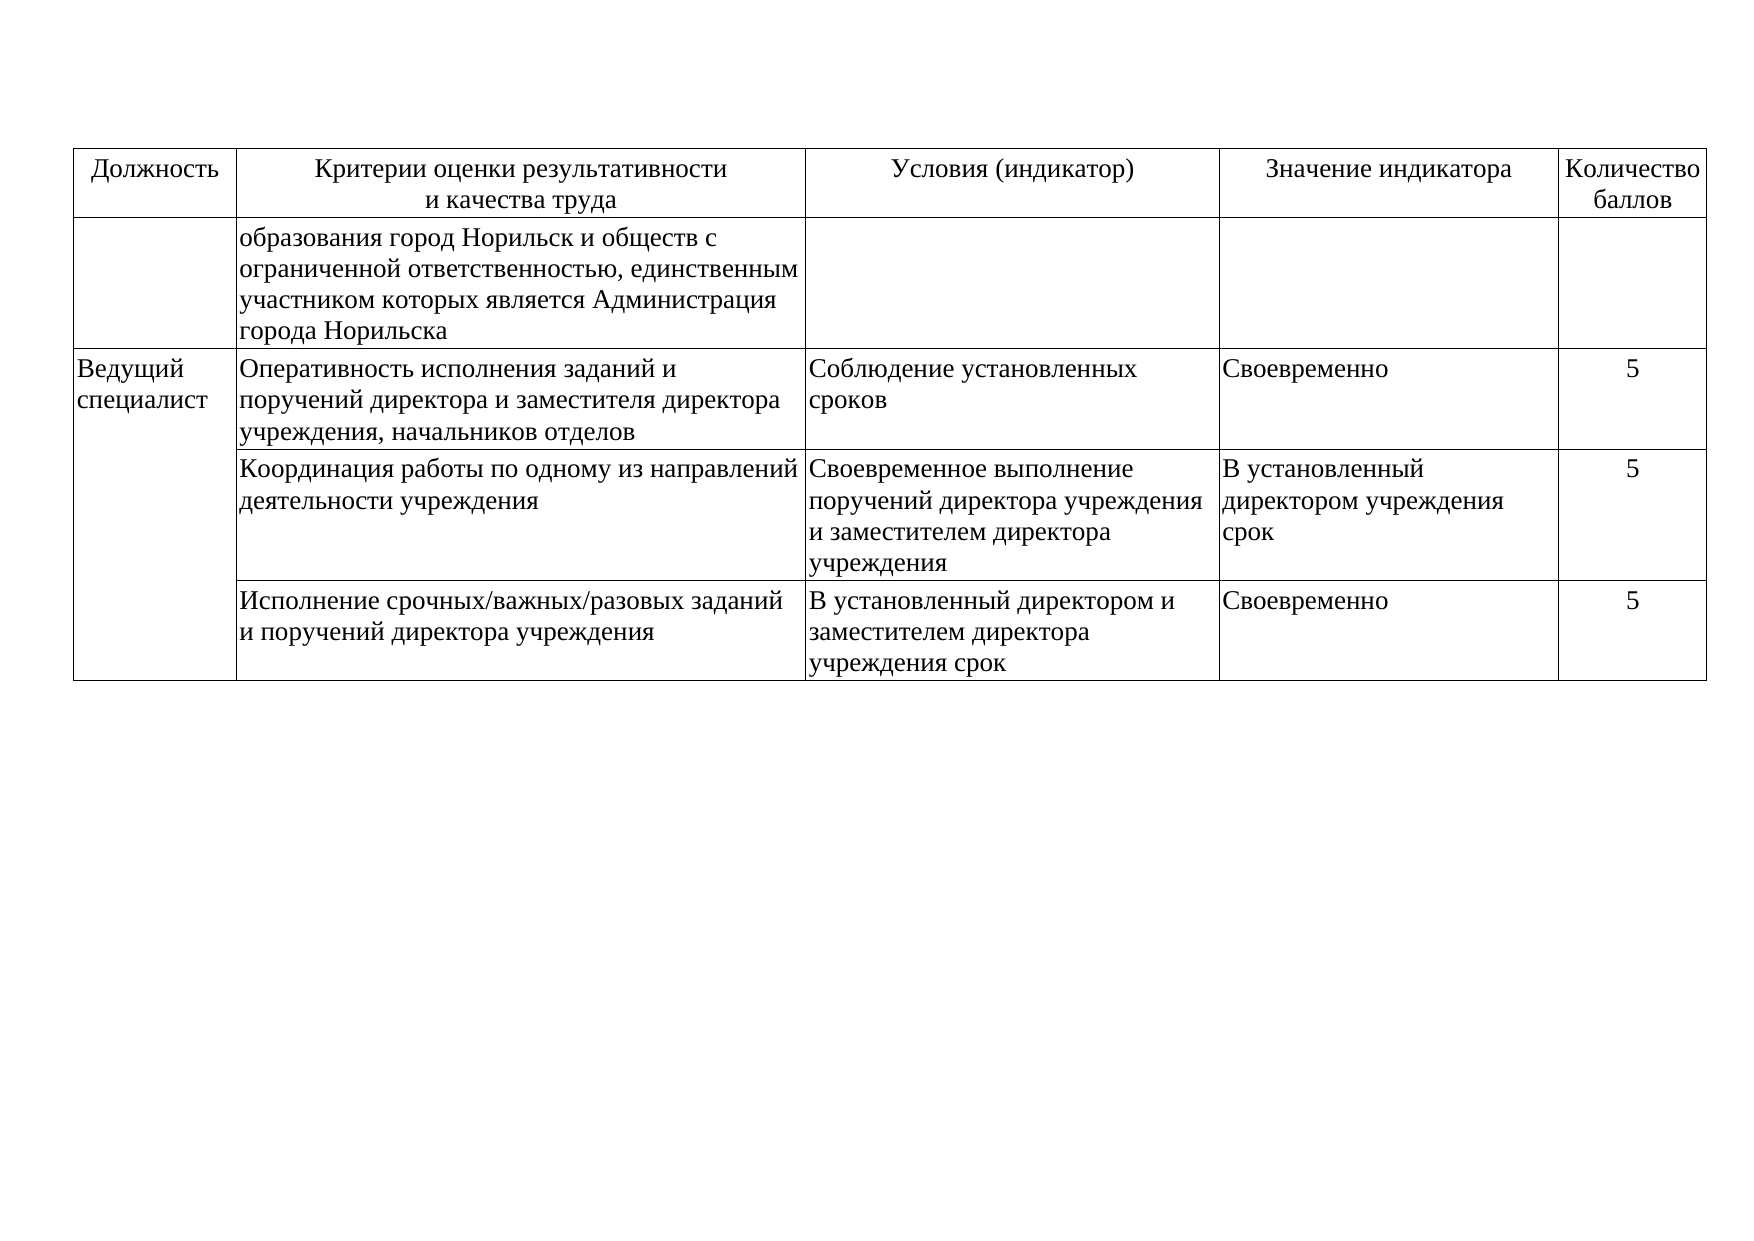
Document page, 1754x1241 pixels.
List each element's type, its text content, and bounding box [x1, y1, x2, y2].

table_cell Оперативность исполнения заданий и поручений директора и заместителя директора учреждения, начальников отделов [237, 349, 805, 449]
table_cell В установленный директором и заместителем директора учреждения срок [806, 581, 1219, 680]
table_cell Своевременно [1220, 581, 1558, 680]
table_cell 5 [1559, 581, 1706, 680]
table_header Количество баллов [1559, 149, 1706, 217]
table_cell Своевременно [1220, 349, 1558, 449]
table_cell Соблюдение установленных сроков [806, 349, 1219, 449]
table_cell 5 [1559, 450, 1706, 580]
table_cell Своевременное выполнение поручений директора учреждения и заместителем директора учреждения [806, 450, 1219, 580]
table_cell 15 [1559, 218, 1706, 348]
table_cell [1220, 218, 1558, 348]
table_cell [806, 218, 1219, 348]
table_header Должность [74, 149, 236, 217]
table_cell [237, 218, 805, 348]
table_header Критерии оценки результативности и качества труда [237, 149, 805, 217]
table_cell 5 [1559, 349, 1706, 449]
table_cell Исполнение срочных/важных/разовых заданий и поручений директора учреждения [237, 581, 805, 680]
table_cell Ведущий специалист [74, 349, 236, 680]
table_header Значение индикатора [1220, 149, 1558, 217]
table_header Условия (индикатор) [806, 149, 1219, 217]
table_cell Координация работы по одному из направлений деятельности учреждения [237, 450, 805, 580]
table_cell В установленный директором учреждения срок [1220, 450, 1558, 580]
